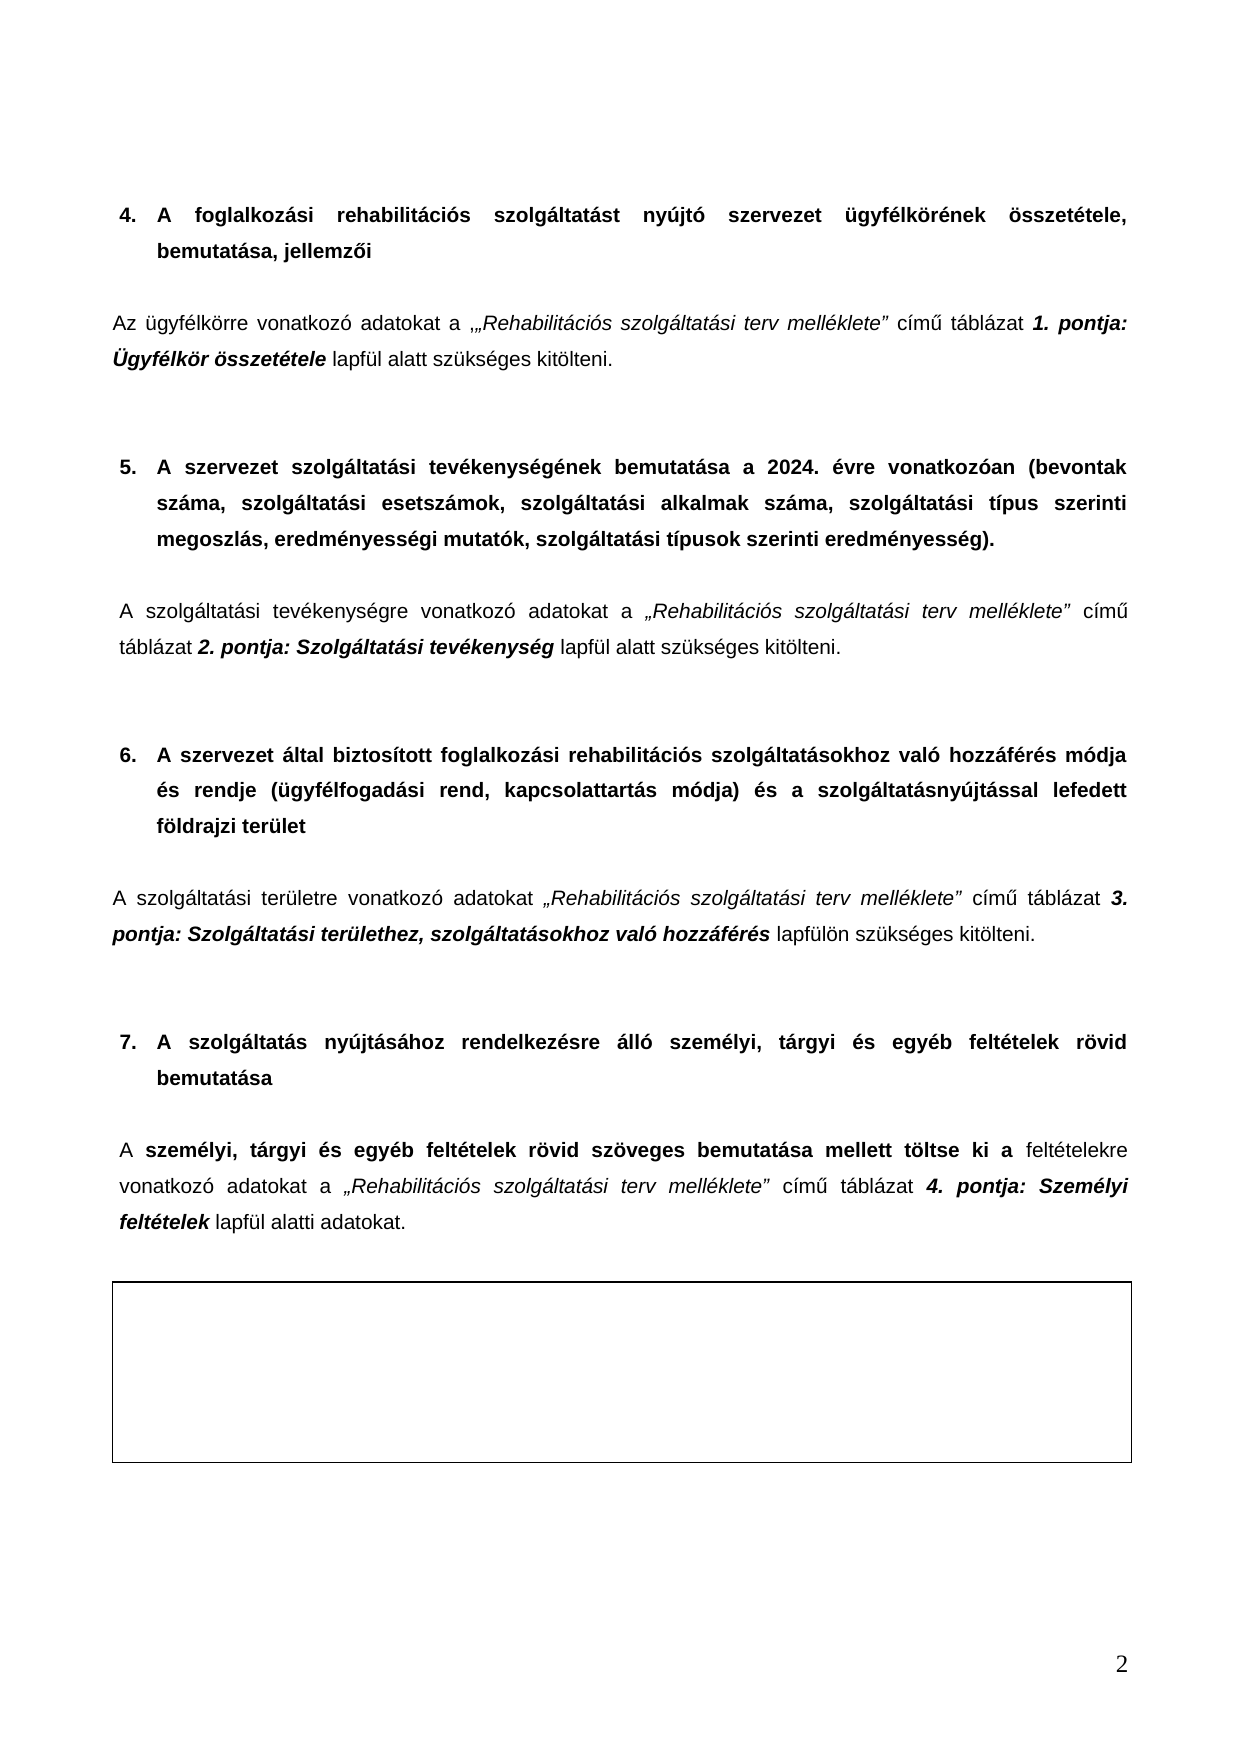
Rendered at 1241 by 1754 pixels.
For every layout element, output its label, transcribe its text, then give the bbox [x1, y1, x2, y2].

list A szolgáltatás nyújtásához rendelkezésre álló személyi, tárgyi és egyéb feltételek rövid bemutatása [119, 1030, 1128, 1090]
list A foglalkozási rehabilitációs szolgáltatást nyújtó szervezet ügyfélkörének összetétele, bemutatása, jellemzői [119, 203, 1128, 263]
list A szervezet szolgáltatási tevékenységének bemutatása a 2024. évre vonatkozóan (bevontak száma, szolgáltatási esetszámok, szolgáltatási alkalmak száma, szolgáltatási típus szerinti megoszlás, eredményességi mutatók, szolgáltatási típusok szerinti eredményesség). [119, 455, 1128, 551]
table_header [113, 1283, 1131, 1462]
list A szervezet által biztosított foglalkozási rehabilitációs szolgáltatásokhoz való hozzáférés módja és rendje (ügyfélfogadási rend, kapcsolattartás módja) és a szolgáltatásnyújtással lefedett földrajzi terület [119, 742, 1128, 838]
text A szolgáltatási tevékenységre vonatkozó adatokat a „Rehabilitációs szolgáltatási terv melléklete” című táblázat 2. pontja: Szolgáltatási tevékenység lapfül alatt szükséges kitölteni. [119, 599, 1128, 658]
text Az ügyfélkörre vonatkozó adatokat a ,„Rehabilitációs szolgáltatási terv melléklete” című táblázat 1. pontja: Ügyfélkör összetétele lapfül alatt szükséges kitölteni. [112, 311, 1128, 371]
text A szolgáltatási területre vonatkozó adatokat „Rehabilitációs szolgáltatási terv melléklete” című táblázat 3. pontja: Szolgáltatási területhez, szolgáltatásokhoz való hozzáférés lapfülön szükséges kitölteni. [112, 886, 1128, 946]
text A személyi, tárgyi és egyéb feltételek rövid szöveges bemutatása mellett töltse ki a feltételekre vonatkozó adatokat a „Rehabilitációs szolgáltatási terv melléklete” című táblázat 4. pontja: Személyi feltételek lapfül alatti adatokat. [119, 1138, 1128, 1233]
